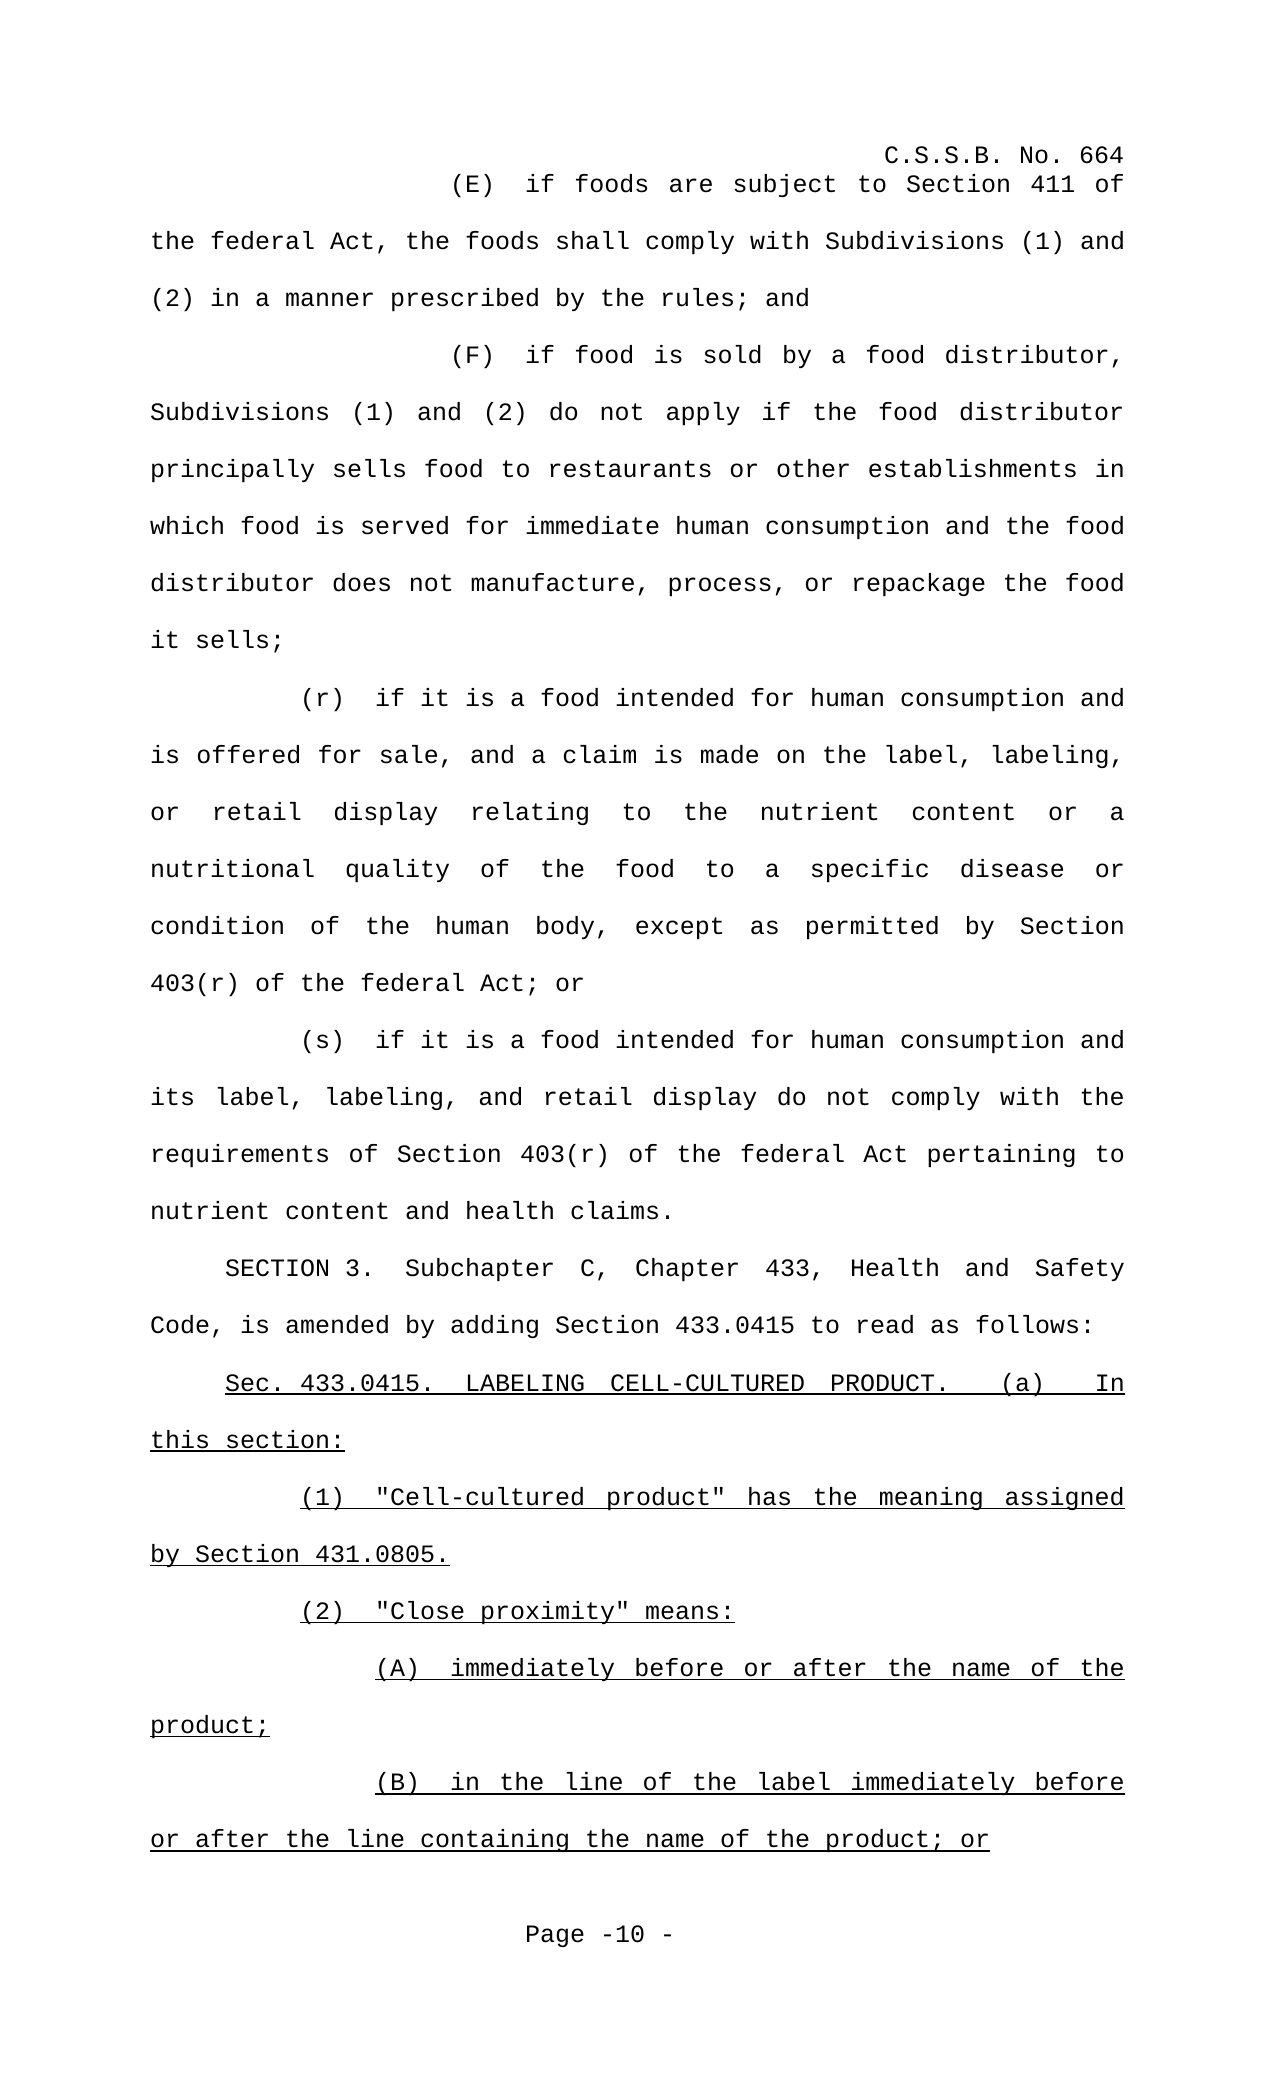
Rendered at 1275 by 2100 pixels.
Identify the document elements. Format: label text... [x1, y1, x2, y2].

text (E) if foods are subject to Section 411 of the federal Act, the foods shall comply with Subdivisions (1) and (2) in a manner prescribed by the rules; and [150, 171, 1125, 314]
text (r) if it is a food intended for human consumption and is offered for sale, and a claim is made on the label, labeling, or retail display relating to the nutrient content or a nutritional quality of the food to a specific disease or condition of the human body, except as permitted by Section 403(r) of the federal Act; or [150, 685, 1125, 999]
text (1) "Cell-cultured product" has the meaning assigned by Section 431.0805. [150, 1484, 1125, 1570]
text Sec. 433.0415. LABELING CELL-CULTURED PRODUCT. (a) In this section: [150, 1370, 1125, 1456]
text (B) in the line of the label immediately before or after the line containing the name of the product; or [150, 1769, 1125, 1855]
text (A) immediately before or after the name of the product; [150, 1655, 1125, 1741]
text (s) if it is a food intended for human consumption and its label, labeling, and retail display do not comply with the requirements of Section 403(r) of the federal Act pertaining to nutrient content and health claims. [150, 1027, 1125, 1227]
text (2) "Close proximity" means: [150, 1598, 1125, 1627]
text (F) if food is sold by a food distributor, Subdivisions (1) and (2) do not apply if the food distributor principally sells food to restaurants or other establishments in which food is served for immediate human consumption and the food distributor does not manufacture, process, or repackage the food it sells; [150, 342, 1125, 656]
text SECTION 3. Subchapter C, Chapter 433, Health and Safety Code, is amended by adding Section 433.0415 to read as follows: [150, 1256, 1125, 1341]
